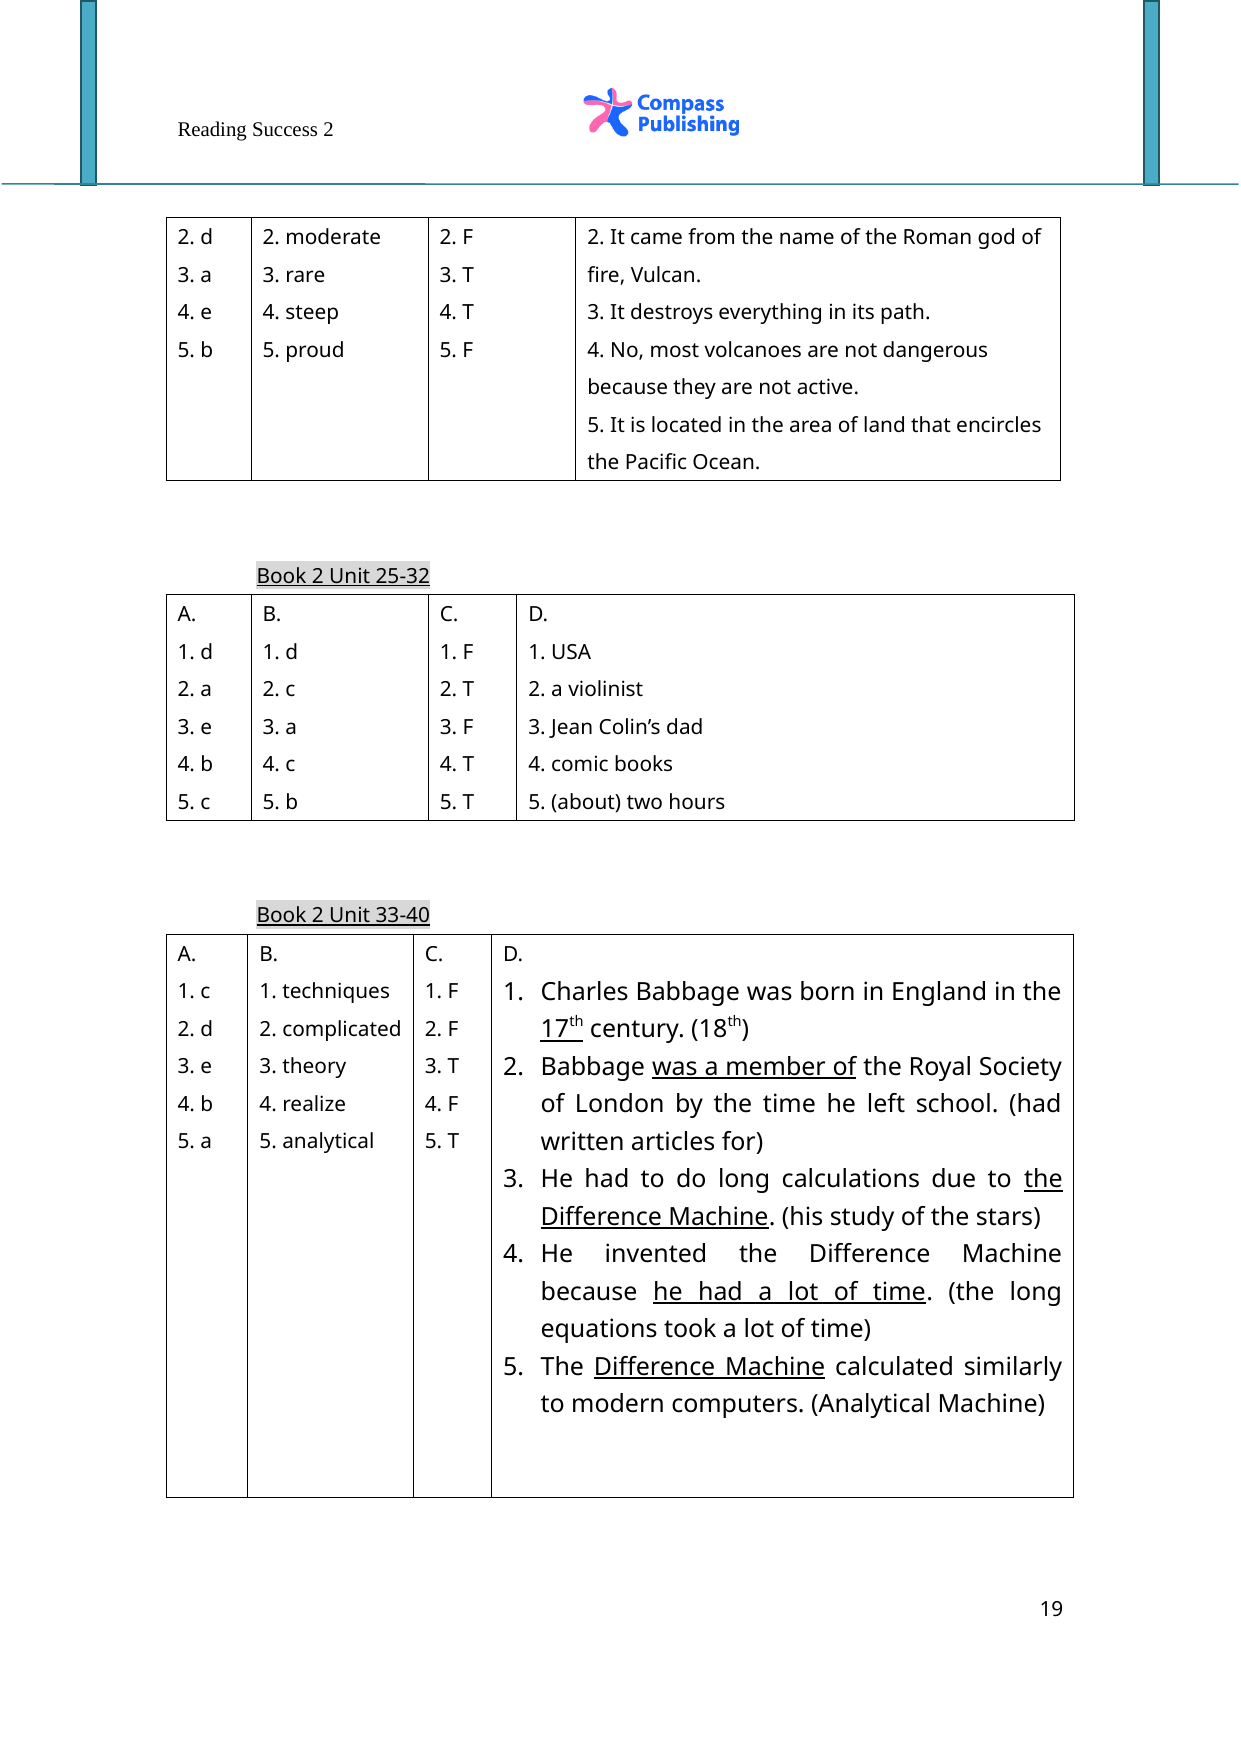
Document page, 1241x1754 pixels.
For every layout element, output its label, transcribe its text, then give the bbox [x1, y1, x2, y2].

table_header C. 1. F 2. F 3. T 4. F 5. T [414, 935, 491, 1497]
table_header B. 1. techniques 2. complicated 3. theory 4. realize 5. analytical [248, 935, 413, 1497]
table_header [576, 218, 1060, 480]
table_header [167, 218, 251, 480]
picture [583, 88, 739, 137]
table_header C. 1. F 2. T 3. F 4. T 5. T [429, 595, 516, 820]
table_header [252, 218, 428, 480]
table_header A. 1. d 2. a 3. e 4. b 5. c [167, 595, 251, 820]
table_header D. Charles Babbage was born in England in the 17th century. (18th) Babbage was a member of the Royal Society of London by the time he left school. (had written articles for) He had to do long calculations due to the Difference Machine. (his study of the stars) He invented the Difference Machine because he had a lot of time. (the long equations took a lot of time) The Difference Machine calculated similarly to modern computers. (Analytical Machine) [492, 935, 1073, 1497]
list Book 2 Unit 25-32 [256, 556, 1063, 594]
table_header A. 1. c 2. d 3. e 4. b 5. a [167, 935, 247, 1497]
table_header D. 1. USA 2. a violinist 3. Jean Colin’s dad 4. comic books 5. (about) two hours [517, 595, 1074, 820]
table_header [429, 218, 575, 480]
table_header B. 1. d 2. c 3. a 4. c 5. b [252, 595, 428, 820]
list Book 2 Unit 33-40 [256, 896, 1063, 933]
